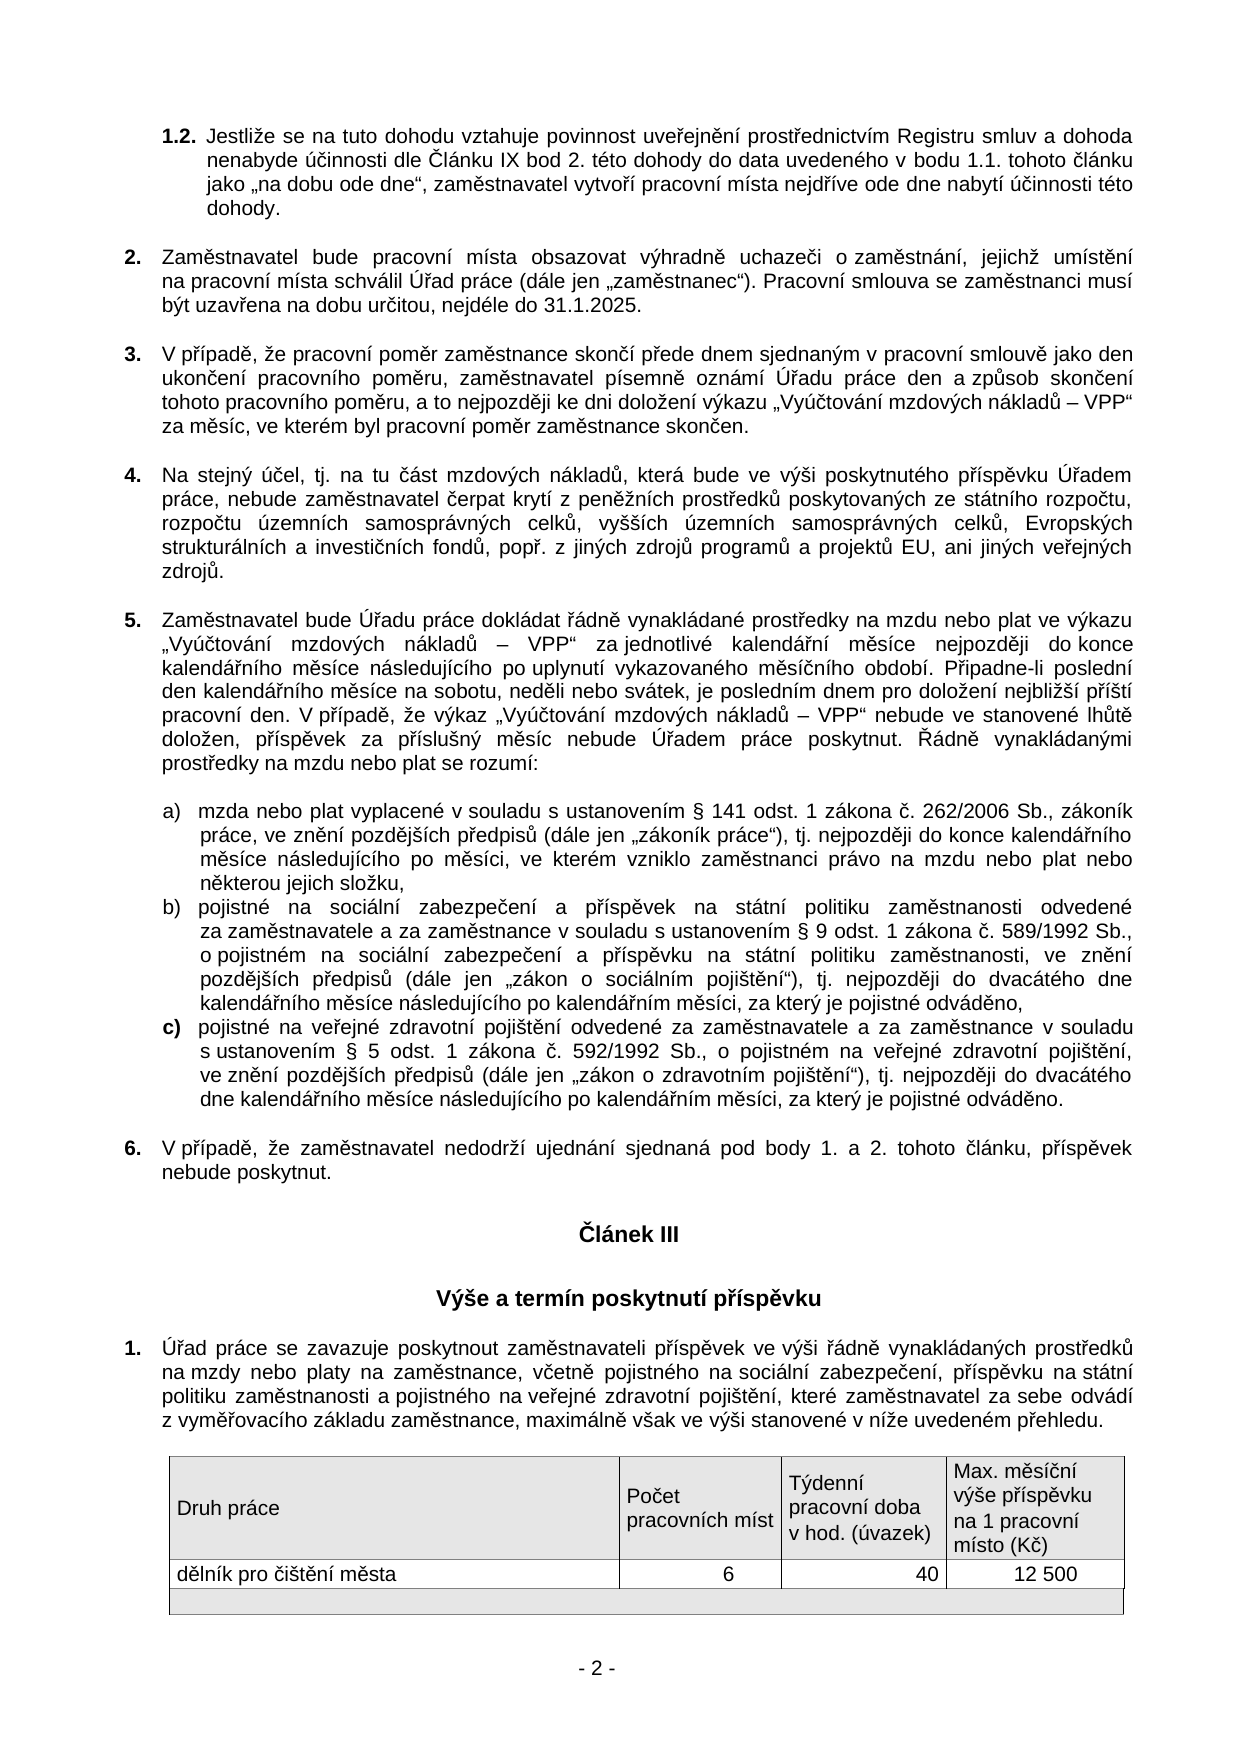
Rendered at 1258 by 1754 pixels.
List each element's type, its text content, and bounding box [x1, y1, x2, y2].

list Úřad práce se zavazuje poskytnout zaměstnavateli příspěvek ve výši řádně vynakládaných prostředků na mzdy nebo platy na zaměstnance, včetně pojistného na sociální zabezpečení, příspěvku na státní politiku zaměstnanosti a pojistného na veřejné zdravotní pojištění, které zaměstnavatel za sebe odvádí z vyměřovacího základu zaměstnance, maximálně však ve výši stanovené v níže uvedeném přehledu. [124, 1336, 1133, 1432]
text Výše a termín poskytnutí příspěvku [124, 1285, 1133, 1311]
table_cell dělník pro čištění města [170, 1560, 619, 1588]
list pojistné na veřejné zdravotní pojištění odvedené za zaměstnavatele a za zaměstnance v souladu s ustanovením § 5 odst. 1 zákona č. 592/1992 Sb., o pojistném na veřejné zdravotní pojištění, ve znění pozdějších předpisů (dále jen „zákon o zdravotním pojištění“), tj. nejpozději do dvacátého dne kalendářního měsíce následujícího po kalendářním měsíci, za který je pojistné odváděno. [162, 1015, 1133, 1111]
list Na stejný účel, tj. na tu část mzdových nákladů, která bude ve výši poskytnutého příspěvku Úřadem práce, nebude zaměstnavatel čerpat krytí z peněžních prostředků poskytovaných ze státního rozpočtu, rozpočtu územních samosprávných celků, vyšších územních samosprávných celků, Evropských strukturálních a investičních fondů, popř. z jiných zdrojů programů a projektů EU, ani jiných veřejných zdrojů. [124, 463, 1133, 582]
table_header Počet pracovních míst [620, 1457, 781, 1559]
table_cell [170, 1589, 758, 1614]
list pojistné na sociální zabezpečení a příspěvek na státní politiku zaměstnanosti odvedené za zaměstnavatele a za zaměstnance v souladu s ustanovením § 9 odst. 1 zákona č. 589/1992 Sb., o pojistném na sociální zabezpečení a příspěvku na státní politiku zaměstnanosti, ve znění pozdějších předpisů (dále jen „zákon o sociálním pojištění“), tj. nejpozději do dvacátého dne kalendářního měsíce následujícího po kalendářním měsíci, za který je pojistné odváděno, [162, 895, 1133, 1015]
table_cell 6 [620, 1560, 781, 1588]
table_cell [758, 1589, 937, 1614]
table_cell [937, 1589, 1123, 1614]
list Jestliže se na tuto dohodu vztahuje povinnost uveřejnění prostřednictvím Registru smluv a dohoda nenabyde účinnosti dle Článku IX bod 2. této dohody do data uvedeného v bodu 1.1. tohoto článku jako „na dobu ode dne“, zaměstnavatel vytvoří pracovní místa nejdříve ode dne nabytí účinnosti této dohody. [162, 124, 1133, 220]
table_cell 40 [782, 1560, 946, 1588]
table_cell 12 500 [947, 1560, 1124, 1588]
text Článek III [124, 1221, 1133, 1247]
list Zaměstnavatel bude pracovní místa obsazovat výhradně uchazeči o zaměstnání, jejichž umístění na pracovní místa schválil Úřad práce (dále jen „zaměstnanec“). Pracovní smlouva se zaměstnanci musí být uzavřena na dobu určitou, nejdéle do 31.1.2025. [124, 245, 1133, 317]
list mzda nebo plat vyplacené v souladu s ustanovením § 141 odst. 1 zákona č. 262/2006 Sb., zákoník práce, ve znění pozdějších předpisů (dále jen „zákoník práce“), tj. nejpozději do konce kalendářního měsíce následujícího po měsíci, ve kterém vzniklo zaměstnanci právo na mzdu nebo plat nebo některou jejich složku, [162, 799, 1133, 895]
table_header Druh práce [170, 1457, 619, 1559]
table_header Max. měsíční výše příspěvku na 1 pracovní místo (Kč) [947, 1457, 1124, 1559]
list Zaměstnavatel bude Úřadu práce dokládat řádně vynakládané prostředky na mzdu nebo plat ve výkazu „Vyúčtování mzdových nákladů – VPP“ za jednotlivé kalendářní měsíce nejpozději do konce kalendářního měsíce následujícího po uplynutí vykazovaného měsíčního období. Připadne-li poslední den kalendářního měsíce na sobotu, neděli nebo svátek, je posledním dnem pro doložení nejbližší příští pracovní den. V případě, že výkaz „Vyúčtování mzdových nákladů – VPP“ nebude ve stanovené lhůtě doložen, příspěvek za příslušný měsíc nebude Úřadem práce poskytnut. Řádně vynakládanými prostředky na mzdu nebo plat se rozumí: [124, 607, 1133, 775]
list V případě, že zaměstnavatel nedodrží ujednání sjednaná pod body 1. a 2. tohoto článku, příspěvek nebude poskytnut. [124, 1136, 1133, 1183]
list V případě, že pracovní poměr zaměstnance skončí přede dnem sjednaným v pracovní smlouvě jako den ukončení pracovního poměru, zaměstnavatel písemně oznámí Úřadu práce den a způsob skončení tohoto pracovního poměru, a to nejpozději ke dni doložení výkazu „Vyúčtování mzdových nákladů – VPP“ za měsíc, ve kterém byl pracovní poměr zaměstnance skončen. [124, 342, 1133, 438]
table_header Týdenní pracovní doba v hod. (úvazek) [782, 1457, 946, 1559]
